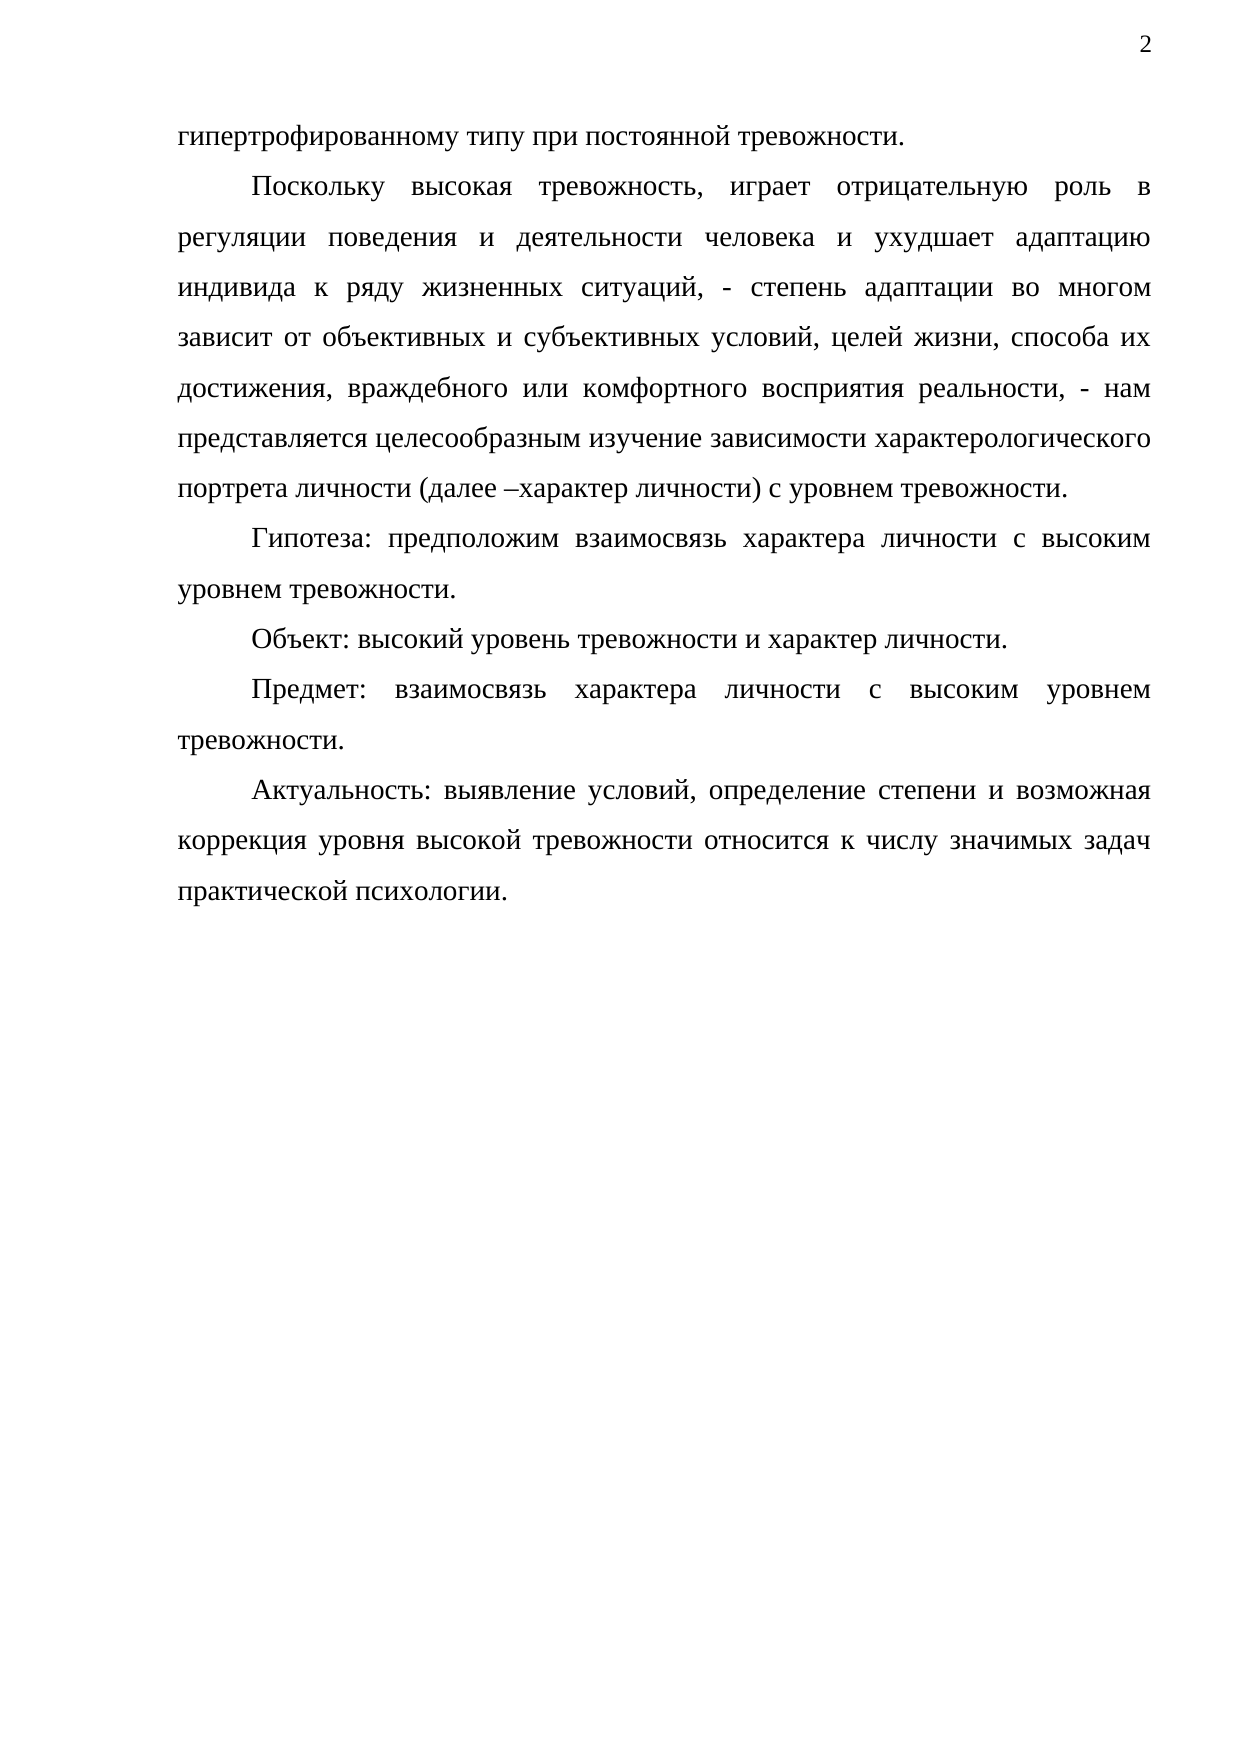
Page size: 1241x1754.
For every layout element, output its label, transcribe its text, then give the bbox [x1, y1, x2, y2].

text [177, 118, 1152, 152]
text Объект: высокий уровень тревожности и характер личности. [177, 621, 1152, 655]
text Предмет: взаимосвязь характера личности с высоким уровнем тревожности. [177, 672, 1152, 755]
text Актуальность: выявление условий, определение степени и возможная коррекция уровня высокой тревожности относится к числу значимых задач практической психологии. [177, 772, 1152, 906]
text Гипотеза: предположим взаимосвязь характера личности с высоким уровнем тревожности. [177, 521, 1152, 604]
text Поскольку высокая тревожность, играет отрицательную роль в регуляции поведения и деятельности человека и ухудшает адаптацию индивида к ряду жизненных ситуаций, - cтепень адаптации во многом зависит от объективных и субъективных условий, целей жизни, способа их достижения, враждебного или комфортного восприятия реальности, - нам представляется целесообразным изучение зависимости характерологического портрета личности (далее –характер личности) с уровнем тревожности. [177, 168, 1152, 504]
